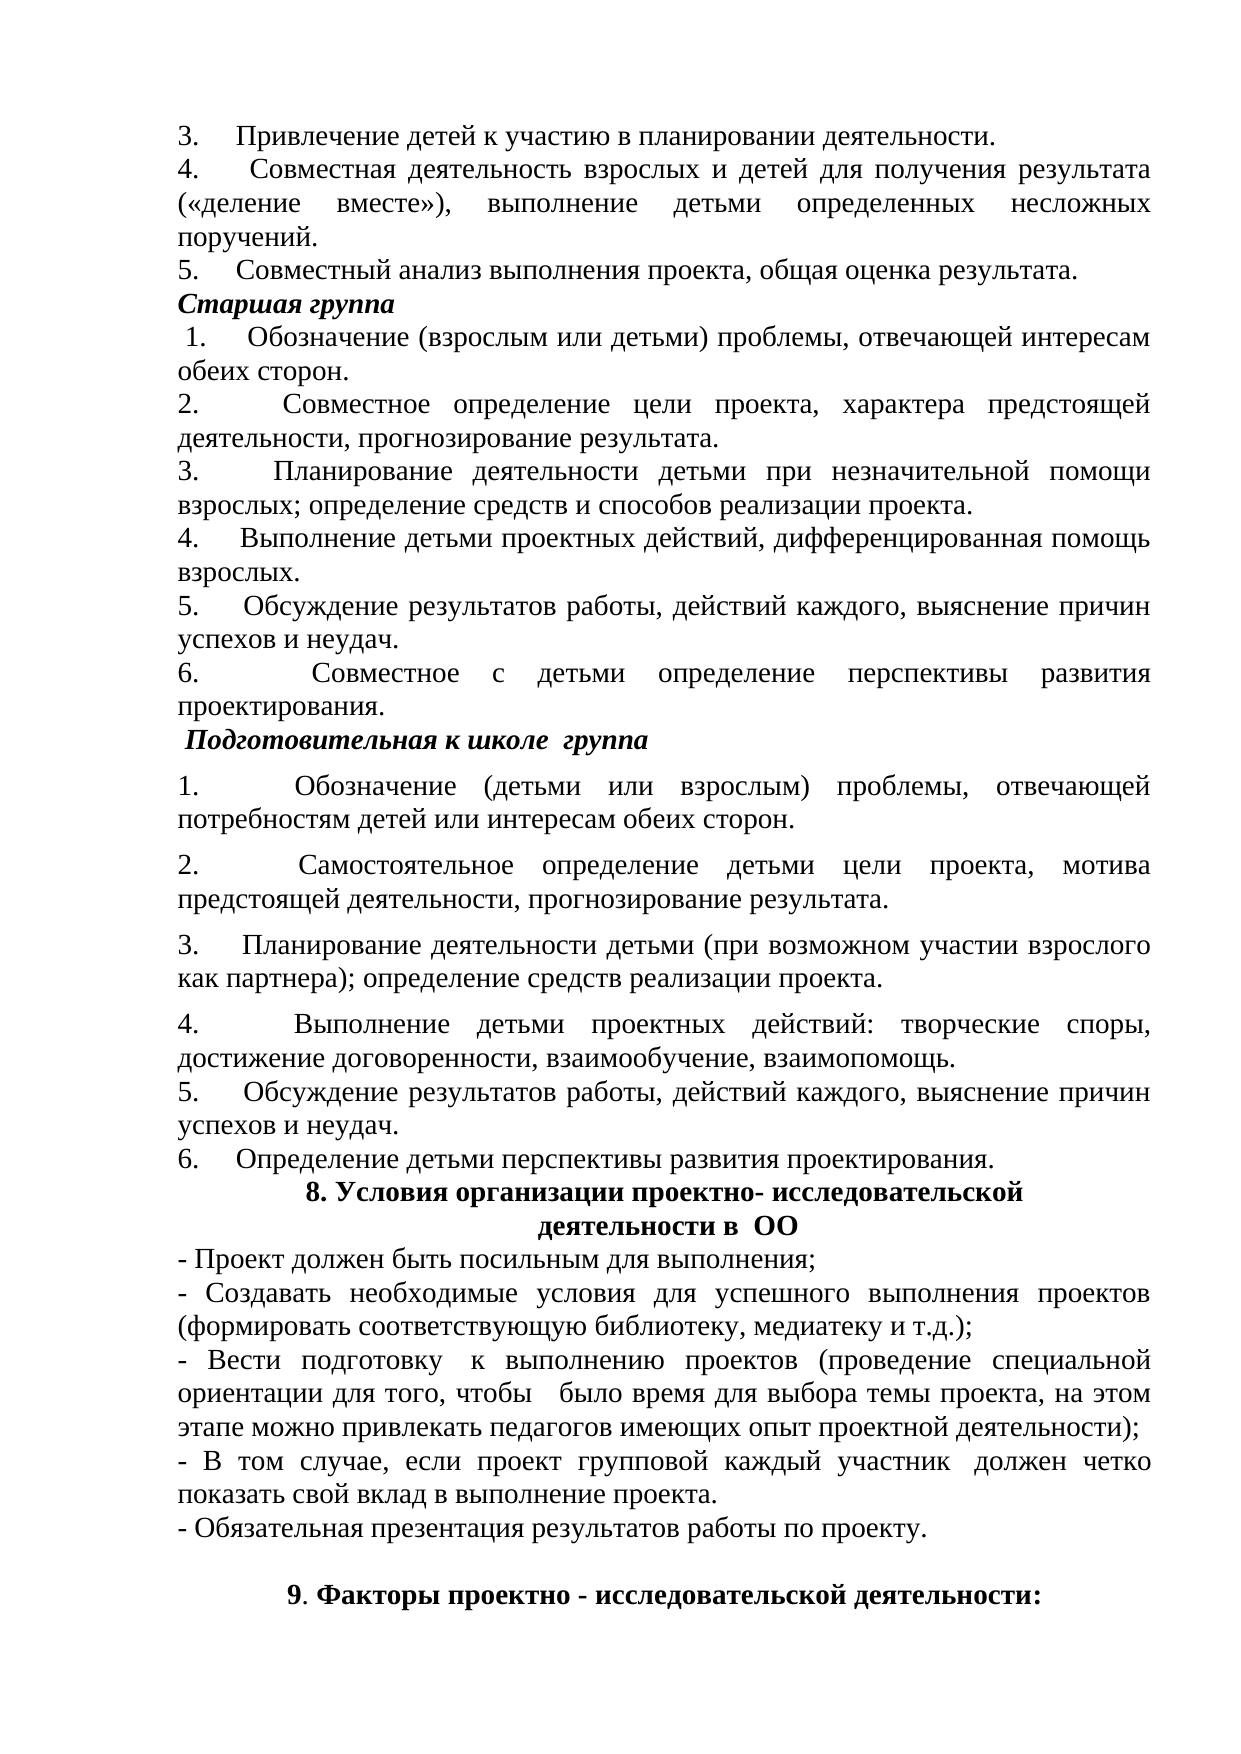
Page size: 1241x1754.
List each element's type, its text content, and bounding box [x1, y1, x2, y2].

text 6. Определение детьми перспективы развития проектирования. [177, 1141, 1152, 1174]
text - В том случае, если проект групповой каждый участник должен четко показать свой вклад в выполнение проекта. [177, 1443, 1152, 1510]
text 6. Совместное с детьми определение перспективы развития проектирования. [177, 655, 1152, 722]
text - Создавать необходимые условия для успешного выполнения проектов (формировать соответствующую библиотеку, медиатеку и т.д.); [177, 1275, 1152, 1342]
text 1. Обозначение (взрослым или детьми) проблемы, отвечающей интересам обеих сторон. [177, 319, 1152, 386]
text 4. Совместная деятельность взрослых и детей для получения результата («деление вместе»), выполнение детьми определенных несложных поручений. [177, 152, 1152, 252]
text 8. Условия организации проектно- исследовательской [177, 1174, 1152, 1208]
text 1. Обозначение (детьми или взрослым) проблемы, отвечающей потребностям детей или интересам обеих сторон. [177, 768, 1152, 835]
text 4. Выполнение детьми проектных действий, дифференцированная помощь взрослых. [177, 521, 1152, 588]
text 2. Самостоятельное определение детьми цели проекта, мотива предстоящей деятельности, прогнозирование результата. [177, 847, 1152, 914]
text 5. Обсуждение результатов работы, действий каждого, выяснение причин успехов и неудач. [177, 1074, 1152, 1141]
text 3. Планирование деятельности детьми (при возможном участии взрослого как партнера); определение средств реализации проекта. [177, 927, 1152, 994]
text - Обязательная презентация результатов работы по проекту. [177, 1510, 1152, 1543]
text - Вести подготовку к выполнению проектов (проведение специальной ориентации для того, чтобы было время для выбора темы проекта, на этом этапе можно привлекать педагогов имеющих опыт проектной деятельности); [177, 1342, 1152, 1443]
text 3. Планирование деятельности детьми при незначительной помощи взрослых; определение средств и способов реализации проекта. [177, 453, 1152, 521]
text Старшая группа [177, 286, 1152, 319]
text - Проект должен быть посильным для выполнения; [177, 1241, 1152, 1275]
text 5. Совместный анализ выполнения проекта, общая оценка результата. [177, 252, 1152, 286]
text 9. Факторы проектно - исследовательской деятельности: [177, 1577, 1152, 1610]
text 4. Выполнение детьми проектных действий: творческие споры, достижение договоренности, взаимообучение, взаимопомощь. [177, 1007, 1152, 1074]
text Подготовительная к школе группа [177, 722, 1152, 755]
text 2. Совместное определение цели проекта, характера предстоящей деятельности, прогнозирование результата. [177, 386, 1152, 453]
text деятельности в ОО [177, 1208, 1152, 1241]
text 3. Привлечение детей к участию в планировании деятельности. [177, 118, 1152, 152]
text 5. Обсуждение результатов работы, действий каждого, выяснение причин успехов и неудач. [177, 588, 1152, 655]
